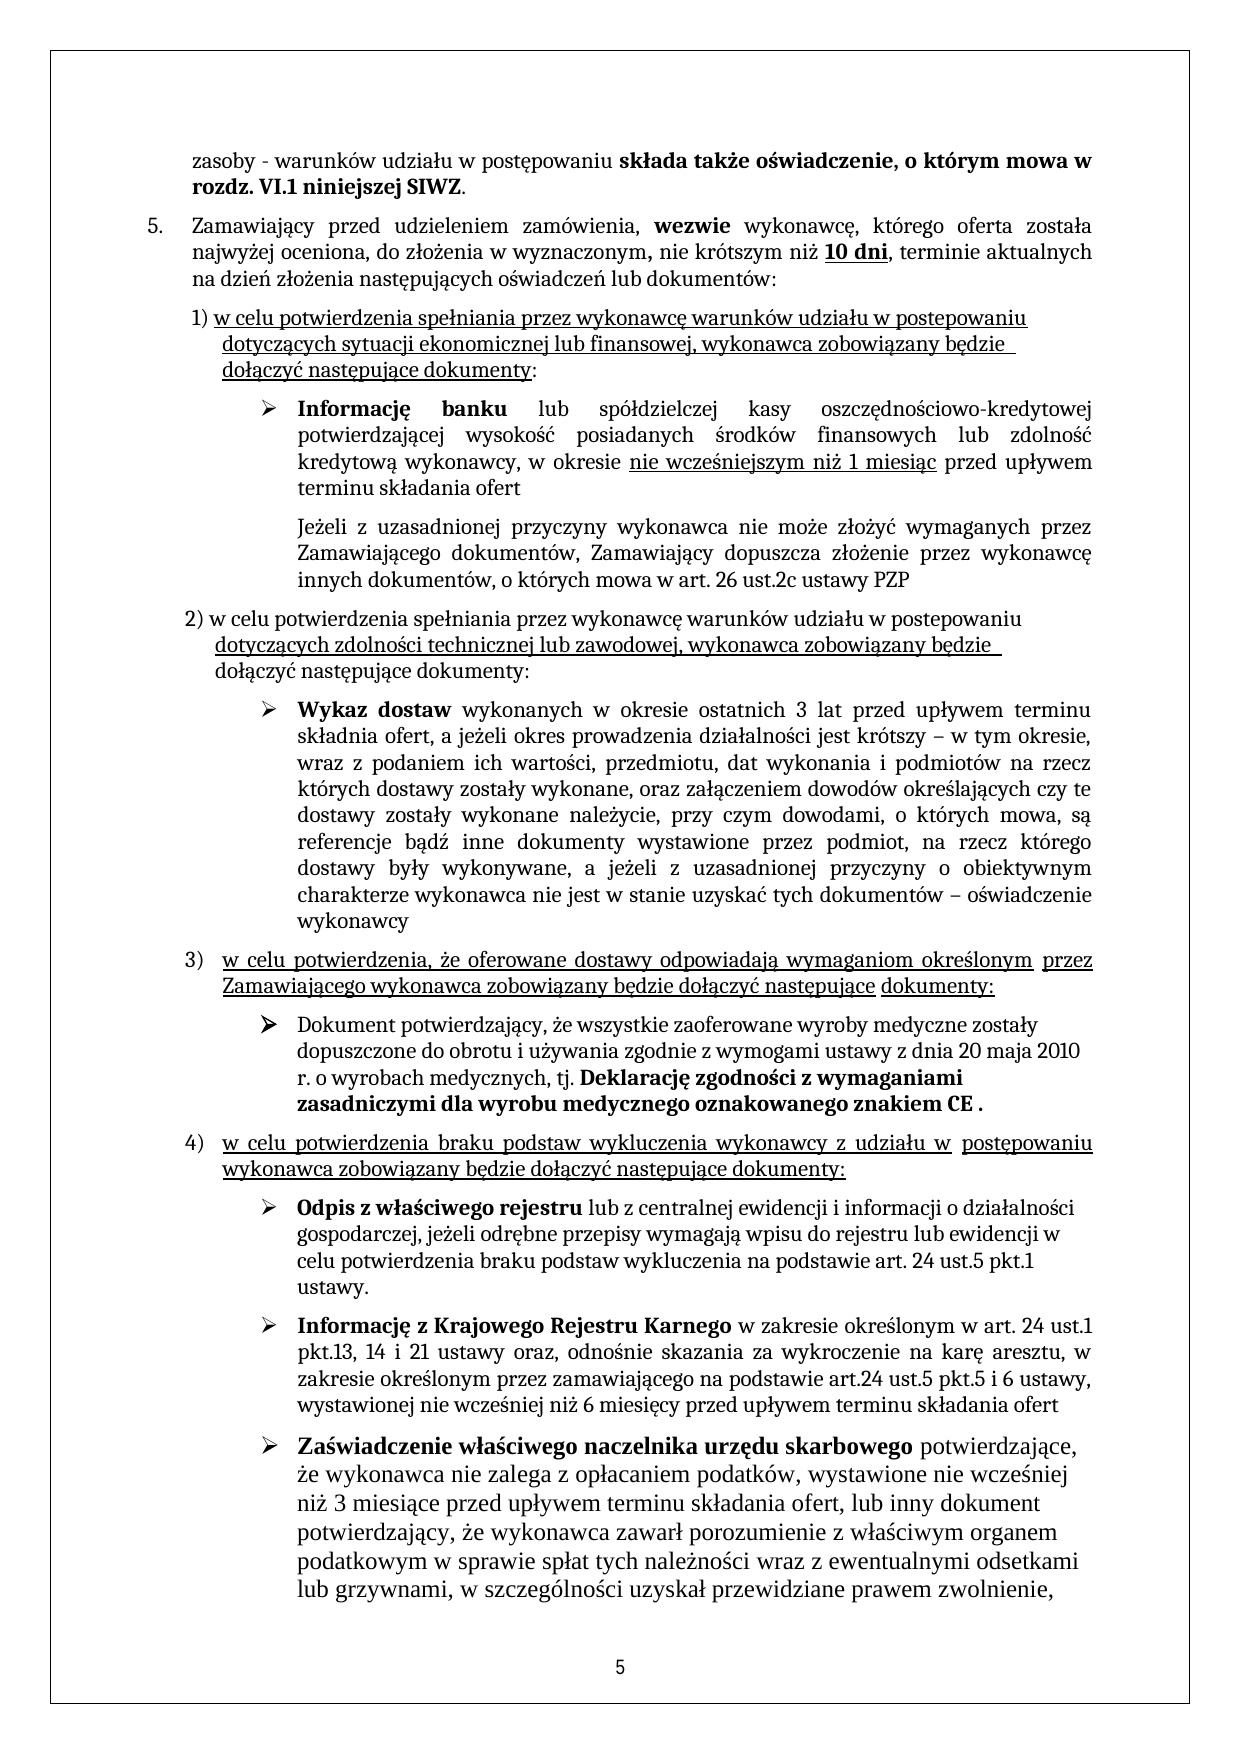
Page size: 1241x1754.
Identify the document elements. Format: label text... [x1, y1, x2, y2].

text 2) w celu potwierdzenia spełniania przez wykonawcę warunków udziału w postepowaniu [185, 605, 1093, 632]
list Informację z Krajowego Rejestru Karnego w zakresie określonym w art. 24 ust.1 pkt.13, 14 i 21 ustawy oraz, odnośnie skazania za wykroczenie na karę aresztu, w zakresie określonym przez zamawiającego na podstawie art.24 ust.5 pkt.5 i 6 ustawy, wystawionej nie wcześniej niż 6 miesięcy przed upływem terminu składania ofert [260, 1313, 1093, 1418]
text 1) w celu potwierdzenia spełniania przez wykonawcę warunków udziału w postepowaniu [192, 304, 1093, 331]
subtitle Dokument potwierdzający, że wszystkie zaoferowane wyroby medyczne zostały dopuszczone do obrotu i używania zgodnie z wymogami ustawy z dnia 20 maja 2010 r. o wyrobach medycznych, tj. Deklarację zgodności z wymaganiami zasadniczymi dla wyrobu medycznego oznakowanego znakiem CE . [260, 1012, 1093, 1117]
list Informację banku lub spółdzielczej kasy oszczędnościowo-kredytowej potwierdzającej wysokość posiadanych środków finansowych lub zdolność kredytową wykonawcy, w okresie nie wcześniejszym niż 1 miesiąc przed upływem terminu składania ofert [260, 396, 1093, 501]
text Jeżeli z uzasadnionej przyczyny wykonawca nie może złożyć wymaganych przez Zamawiającego dokumentów, Zamawiający dopuszcza złożenie przez wykonawcę innych dokumentów, o których mowa w art. 26 ust.2c ustawy PZP [297, 514, 1093, 593]
text dołączyć następujące dokumenty: [185, 658, 1093, 684]
list Zamawiający przed udzieleniem zamówienia, wezwie wykonawcę, którego oferta została najwyżej oceniona, do złożenia w wyznaczonym, nie krótszym niż 10 dni, terminie aktualnych na dzień złożenia następujących oświadczeń lub dokumentów: [147, 213, 1093, 292]
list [147, 147, 1093, 200]
text dołączyć następujące dokumenty: [192, 357, 1093, 383]
text dotyczących zdolności technicznej lub zawodowej, wykonawca zobowiązany będzie [185, 632, 1093, 658]
list w celu potwierdzenia, że oferowane dostawy odpowiadają wymaganiom określonym przez Zamawiającego wykonawca zobowiązany będzie dołączyć następujące dokumenty: [185, 947, 1093, 999]
subtitle Odpis z właściwego rejestru lub z centralnej ewidencji i informacji o działalności gospodarczej, jeżeli odrębne przepisy wymagają wpisu do rejestru lub ewidencji w celu potwierdzenia braku podstaw wykluczenia na podstawie art. 24 ust.5 pkt.1 ustawy. [260, 1195, 1093, 1300]
text dotyczących sytuacji ekonomicznej lub finansowej, wykonawca zobowiązany będzie [192, 331, 1093, 357]
list Wykaz dostaw wykonanych w okresie ostatnich 3 lat przed upływem terminu składnia ofert, a jeżeli okres prowadzenia działalności jest krótszy – w tym okresie, wraz z podaniem ich wartości, przedmiotu, dat wykonania i podmiotów na rzecz których dostawy zostały wykonane, oraz załączeniem dowodów określających czy te dostawy zostały wykonane należycie, przy czym dowodami, o których mowa, są referencje bądź inne dokumenty wystawione przez podmiot, na rzecz którego dostawy były wykonywane, a jeżeli z uzasadnionej przyczyny o obiektywnym charakterze wykonawca nie jest w stanie uzyskać tych dokumentów – oświadczenie wykonawcy [260, 697, 1093, 934]
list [260, 1431, 1093, 1603]
list w celu potwierdzenia braku podstaw wykluczenia wykonawcy z udziału w postępowaniu wykonawca zobowiązany będzie dołączyć następujące dokumenty: [185, 1130, 1093, 1182]
